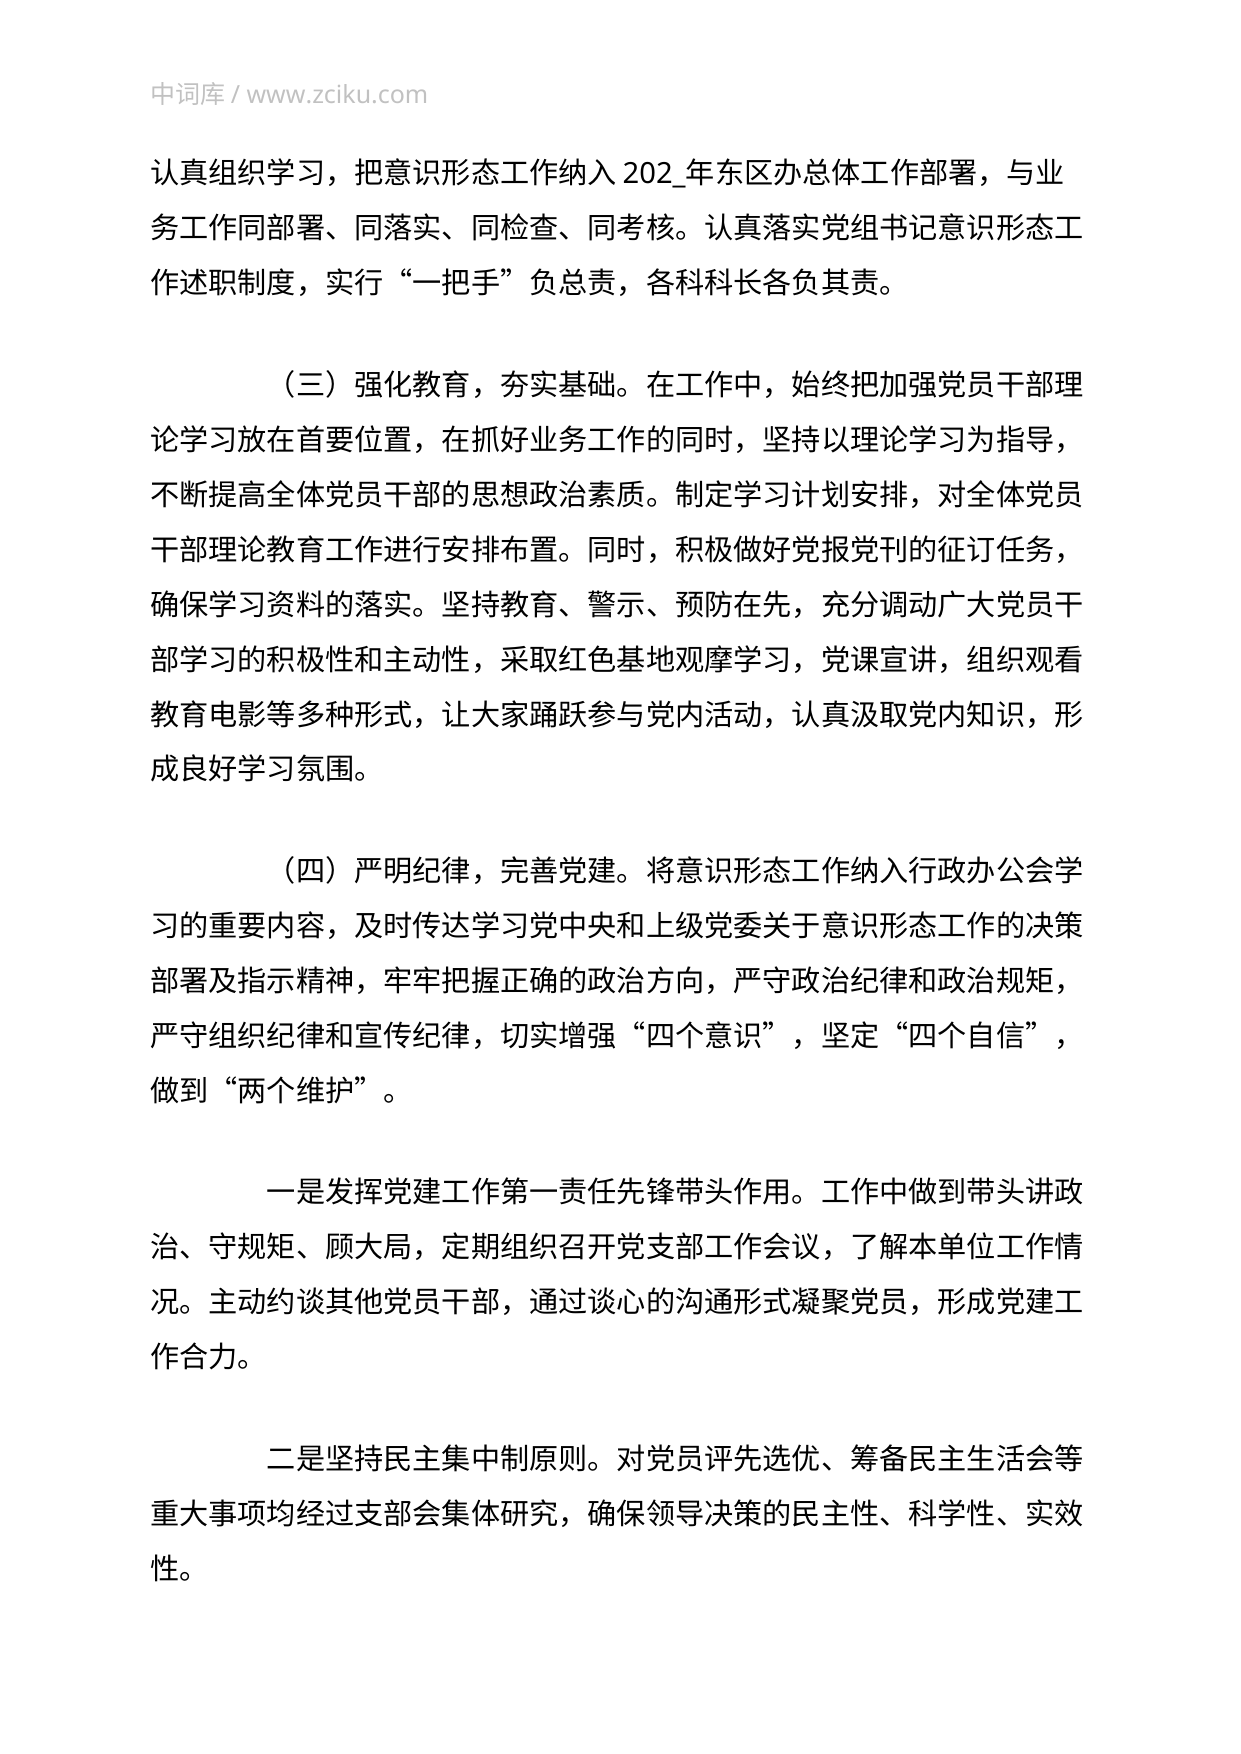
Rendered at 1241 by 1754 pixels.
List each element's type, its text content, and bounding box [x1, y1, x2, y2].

text 一是发挥党建工作第一责任先锋带头作用。工作中做到带头讲政治、守规矩、顾大局，定期组织召开党支部工作会议，了解本单位工作情况。主动约谈其他党员干部，通过谈心的沟通形式凝聚党员，形成党建工作合力。 [150, 1169, 1090, 1376]
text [150, 150, 1090, 302]
text 二是坚持民主集中制原则。对党员评先选优、筹备民主生活会等重大事项均经过支部会集体研究，确保领导决策的民主性、科学性、实效性。 [150, 1436, 1090, 1588]
text （三）强化教育，夯实基础。在工作中，始终把加强党员干部理论学习放在首要位置，在抓好业务工作的同时，坚持以理论学习为指导，不断提高全体党员干部的思想政治素质。制定学习计划安排，对全体党员干部理论教育工作进行安排布置。同时，积极做好党报党刊的征订任务，确保学习资料的落实。坚持教育、警示、预防在先，充分调动广大党员干部学习的积极性和主动性，采取红色基地观摩学习，党课宣讲，组织观看教育电影等多种形式，让大家踊跃参与党内活动，认真汲取党内知识，形成良好学习氛围。 [150, 362, 1090, 788]
text （四）严明纪律，完善党建。将意识形态工作纳入行政办公会学习的重要内容，及时传达学习党中央和上级党委关于意识形态工作的决策部署及指示精神，牢牢把握正确的政治方向，严守政治纪律和政治规矩，严守组织纪律和宣传纪律，切实增强“四个意识”，坚定“四个自信”，做到“两个维护”。 [150, 848, 1090, 1109]
